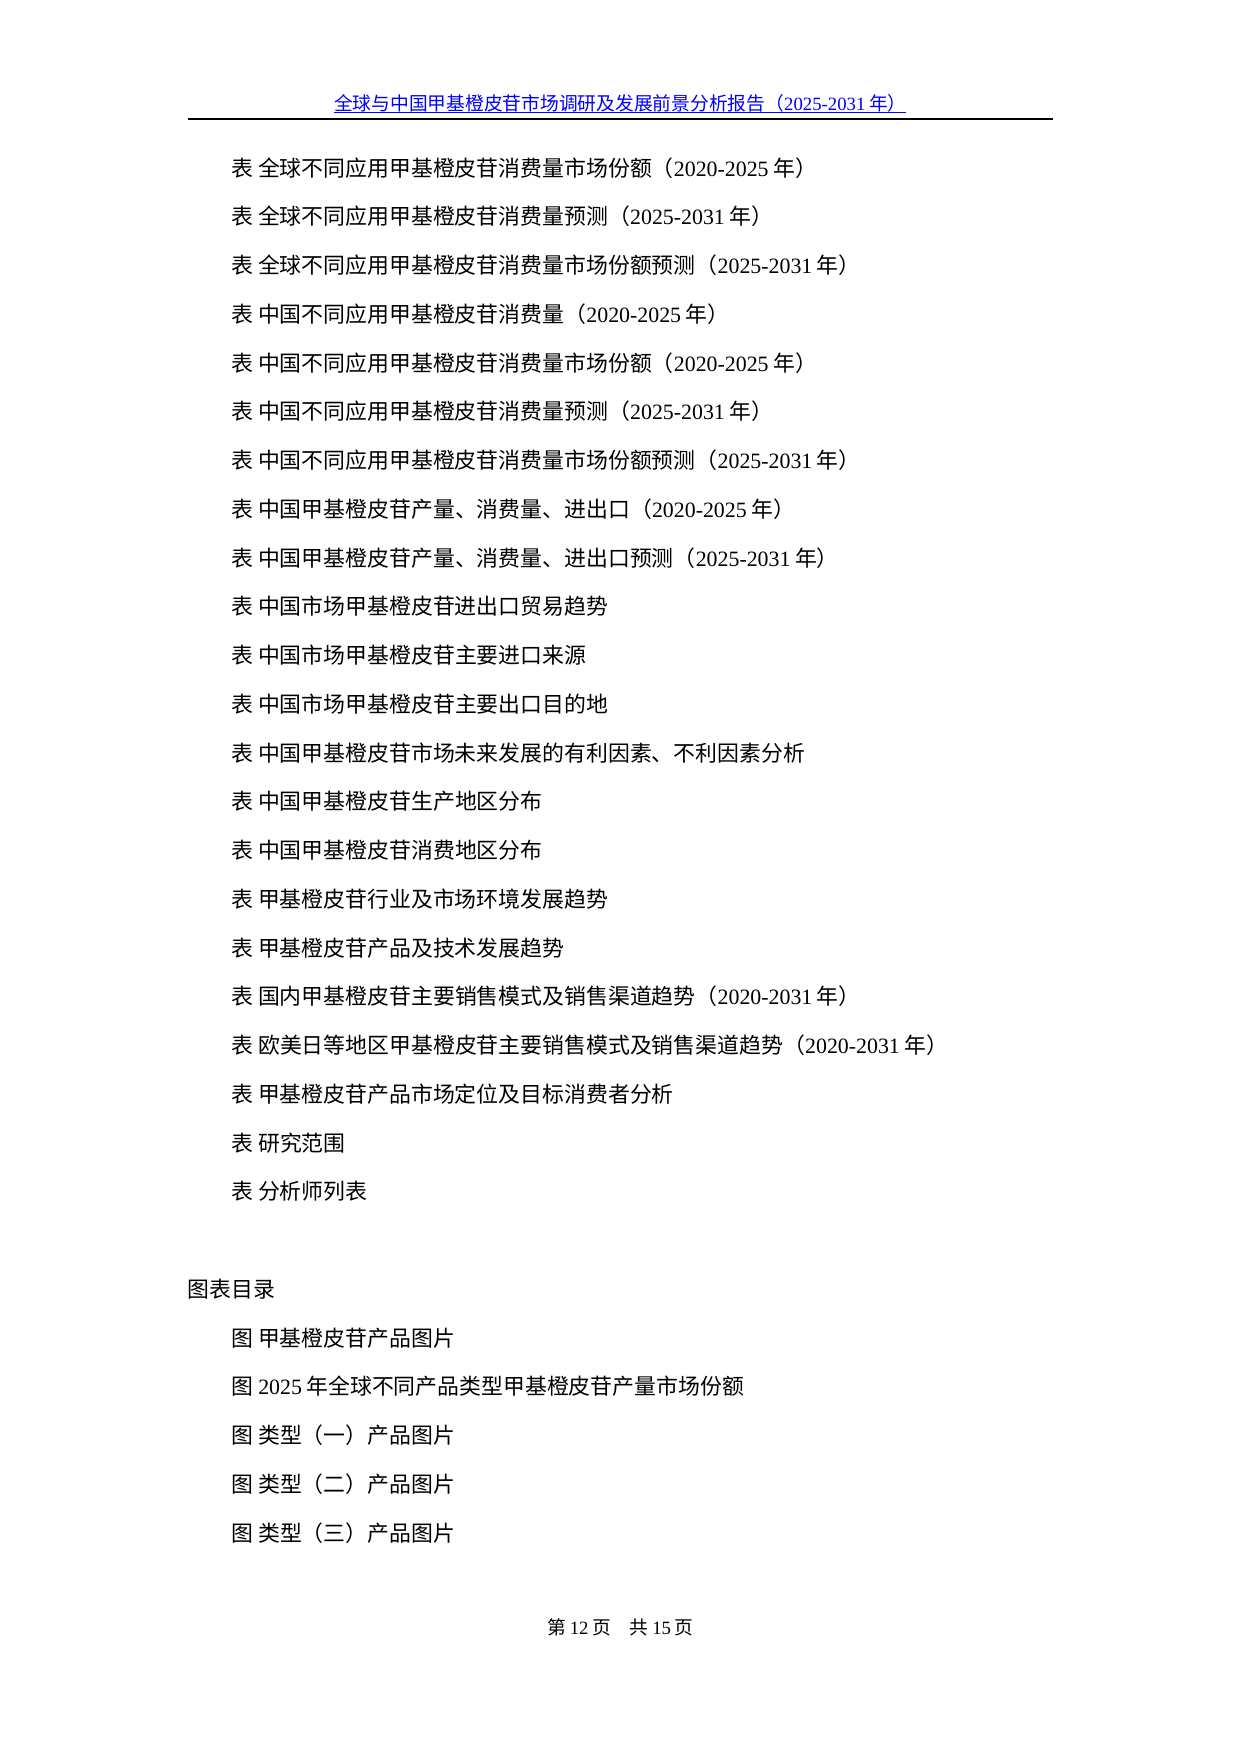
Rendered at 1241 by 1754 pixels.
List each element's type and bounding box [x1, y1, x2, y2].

text [187, 150, 1053, 1548]
